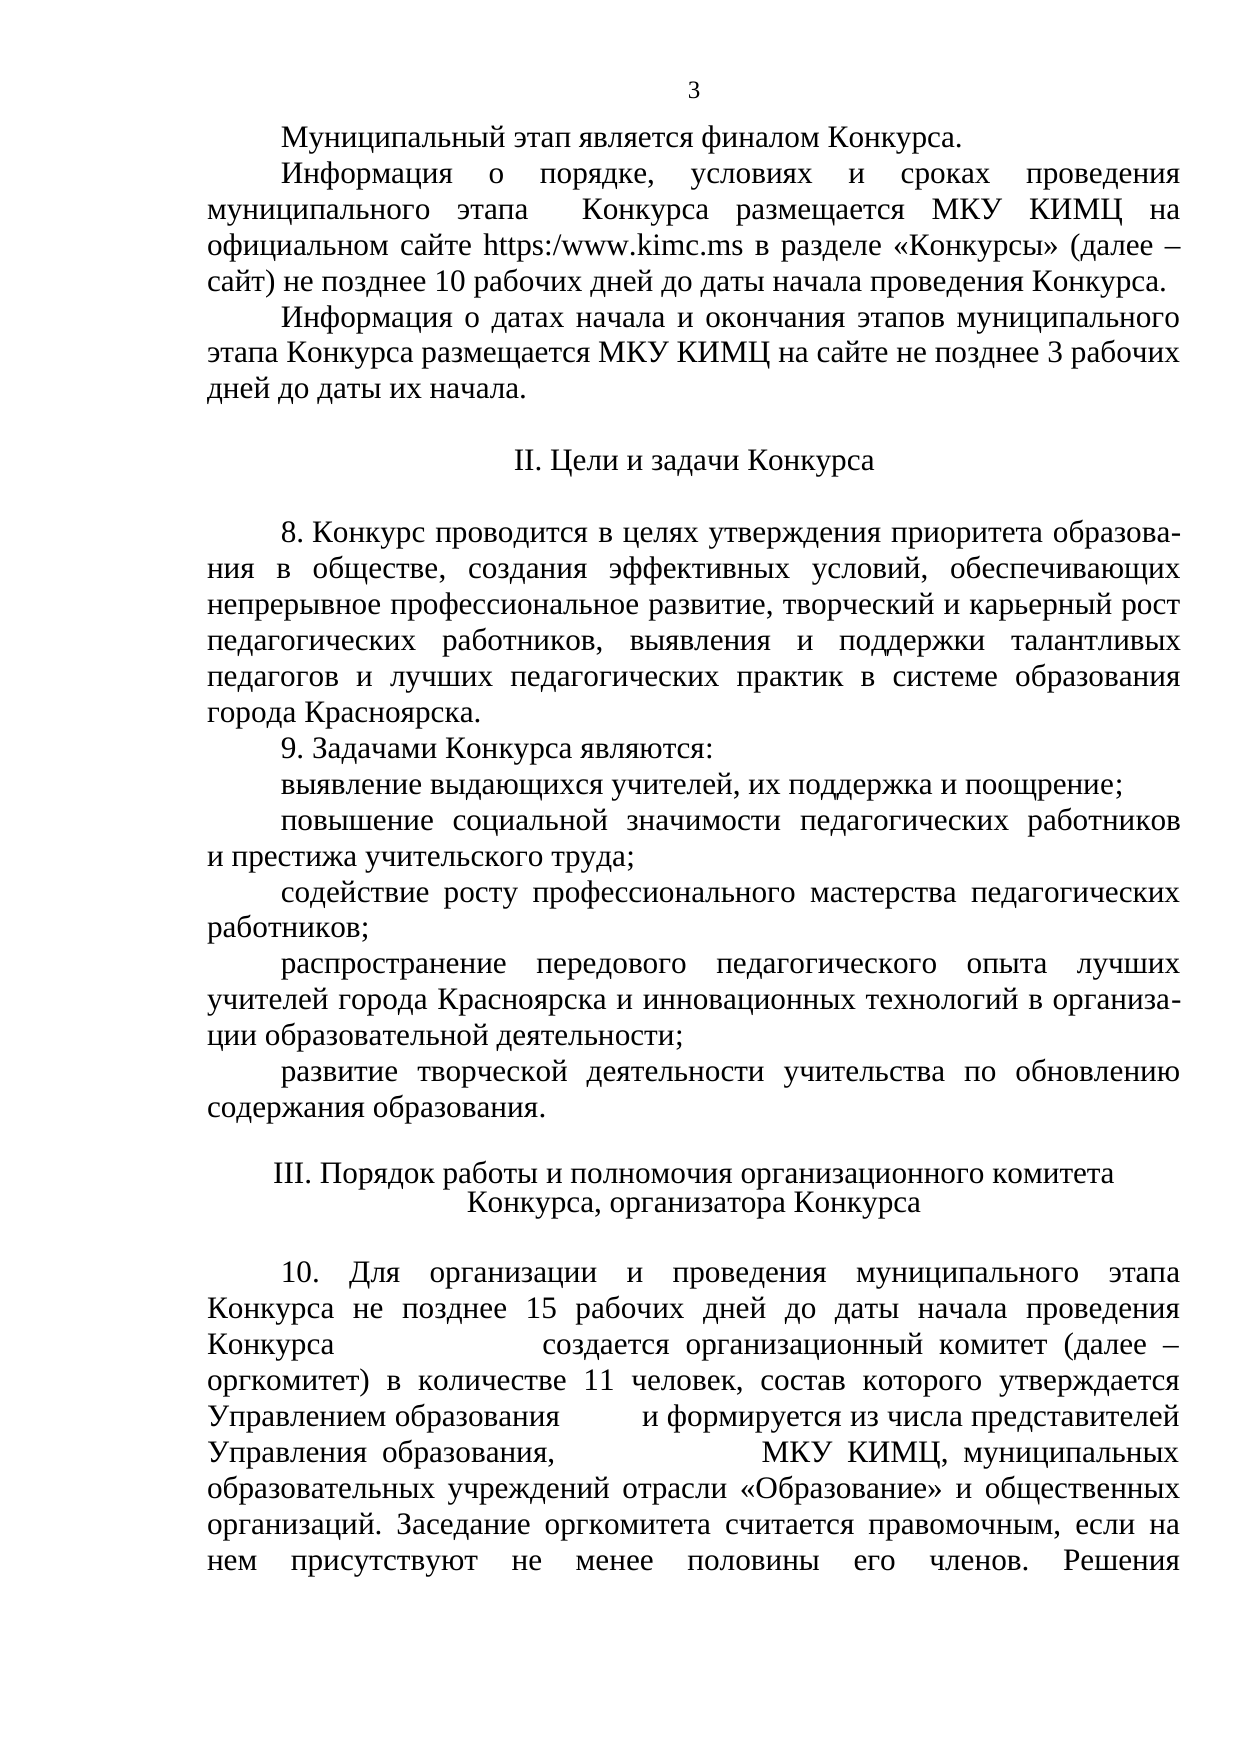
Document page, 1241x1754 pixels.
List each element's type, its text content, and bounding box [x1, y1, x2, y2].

list содействие росту профессионального мастерства педагогических работников; [207, 873, 1181, 945]
list 9. Задачами Конкурса являются: [207, 729, 1181, 765]
list выявление выдающихся учителей, их поддержка и поощрение; [207, 765, 1181, 801]
text Конкурса, организатора Конкурса [207, 1189, 1181, 1218]
list повышение социальной значимости педагогических работников и престижа учительского труда; [207, 801, 1181, 873]
text III. Порядок работы и полномочия организационного комитета [207, 1160, 1181, 1189]
text Муниципальный этап является финалом Конкурса. [207, 118, 1181, 154]
list 8. Конкурс проводится в целях утверждения приоритета образова-ния в обществе, создания эффективных условий, обеспечивающих непрерывное профессиональное развитие, творческий и карьерный рост педагогических работников, выявления и поддержки талантливых педагогов и лучших педагогических практик в системе образования города Красноярска. [207, 513, 1181, 729]
list развитие творческой деятельности учительства по обновлению содержания образования. [207, 1052, 1181, 1124]
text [207, 1254, 1181, 1577]
list распространение передового педагогического опыта лучших учителей города Красноярска и инновационных технологий в организа-ции образовательной деятельности; [207, 945, 1181, 1052]
text II. Цели и задачи Конкурса [207, 442, 1181, 477]
text Информация о датах начала и окончания этапов муниципального этапа Конкурса размещается МКУ КИМЦ на сайте не позднее 3 рабочих дней до даты их начала. [207, 298, 1181, 406]
text Информация о порядке, условиях и сроках проведения муниципального этапа Конкурса размещается МКУ КИМЦ на официальном сайте https:/www.kimc.ms в разделе «Конкурсы» (далее – сайт) не позднее 10 рабочих дней до даты начала проведения Конкурса. [207, 154, 1181, 298]
